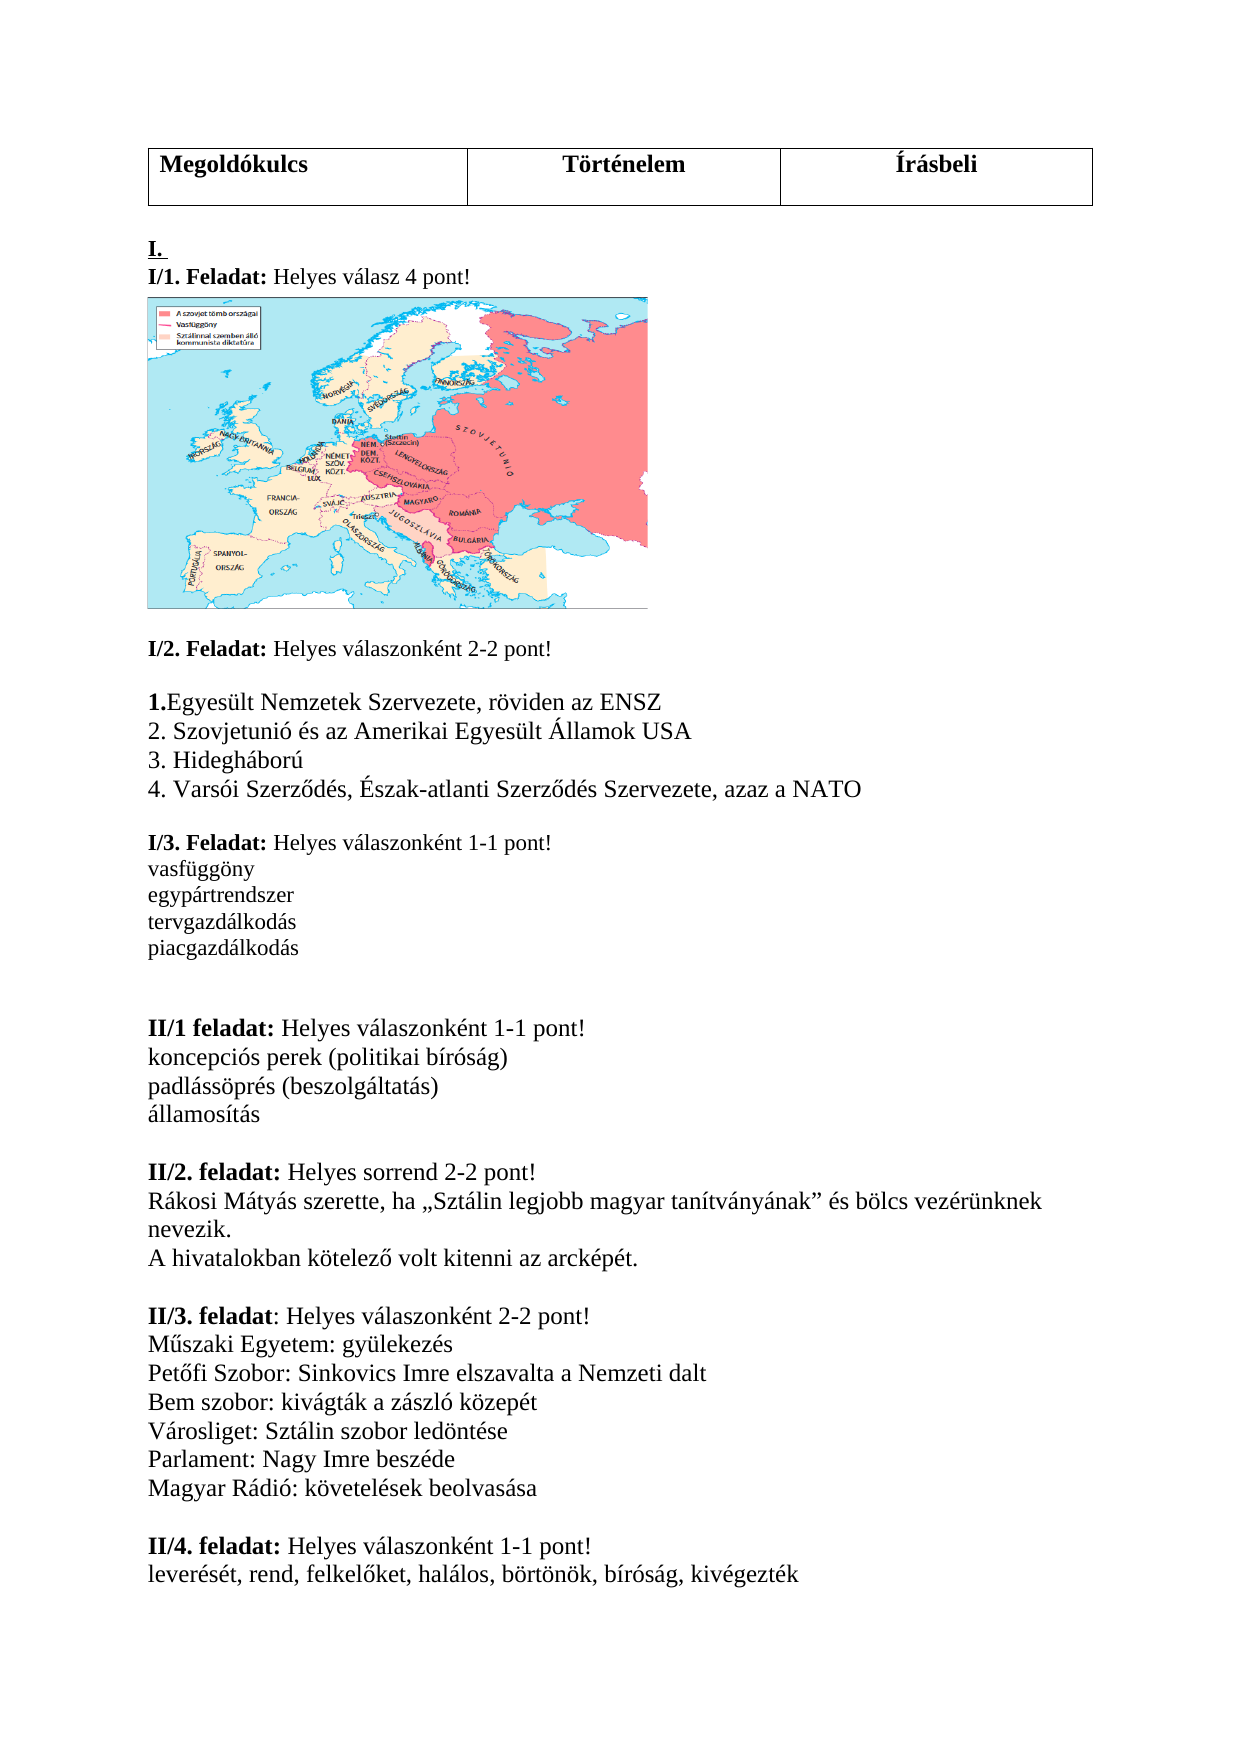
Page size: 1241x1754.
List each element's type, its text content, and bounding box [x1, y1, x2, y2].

text II/3. feladat: Helyes válaszonként 2-2 pont! [148, 1301, 1093, 1329]
picture [147, 289, 648, 609]
text Parlament: Nagy Imre beszéde [148, 1444, 1093, 1473]
text államosítás [148, 1099, 1093, 1128]
text 4. Varsói Szerződés, Észak-atlanti Szerződés Szervezete, azaz a NATO [148, 774, 1093, 802]
text 2. Szovjetunió és az Amerikai Egyesült Államok USA [148, 716, 1093, 745]
text tervgazdálkodás [148, 908, 1093, 934]
text A hivatalokban kötelező volt kitenni az arcképét. [148, 1243, 1093, 1272]
table_header Megoldókulcs [149, 149, 467, 205]
table_header Történelem [468, 149, 780, 205]
text egypártrendszer [148, 882, 1093, 908]
text I. [148, 235, 1093, 261]
text leverését, rend, felkelőket, halálos, börtönök, bíróság, kivégezték [148, 1559, 1093, 1588]
text Petőfi Szobor: Sinkovics Imre elszavalta a Nemzeti dalt [148, 1358, 1093, 1387]
text koncepciós perek (politikai bíróság) [148, 1042, 1093, 1071]
text Műszaki Egyetem: gyülekezés [148, 1329, 1093, 1358]
text II/4. feladat: Helyes válaszonként 1-1 pont! [148, 1531, 1093, 1559]
text 3. Hidegháború [148, 745, 1093, 774]
text vasfüggöny [148, 855, 1093, 882]
text Magyar Rádió: követelések beolvasása [148, 1473, 1093, 1502]
text I/2. Feladat: Helyes válaszonként 2-2 pont! [148, 635, 1093, 661]
text I/1. Feladat: Helyes válasz 4 pont! [148, 263, 1093, 290]
text 1.Egyesült Nemzetek Szervezete, röviden az ENSZ [148, 687, 1093, 716]
text Rákosi Mátyás szerette, ha „Sztálin legjobb magyar tanítványának” és bölcs vezérünknek nevezik. [148, 1186, 1093, 1243]
text II/2. feladat: Helyes sorrend 2-2 pont! [148, 1157, 1093, 1186]
text II/1 feladat: Helyes válaszonként 1-1 pont! [148, 1013, 1093, 1042]
table_header Írásbeli [781, 149, 1092, 205]
text I/3. Feladat: Helyes válaszonként 1-1 pont! [148, 829, 1093, 855]
text piacgazdálkodás [148, 934, 1093, 961]
text Városliget: Sztálin szobor ledöntése [148, 1416, 1093, 1444]
text Bem szobor: kivágták a zászló közepét [148, 1387, 1093, 1416]
text padlássöprés (beszolgáltatás) [148, 1071, 1093, 1099]
